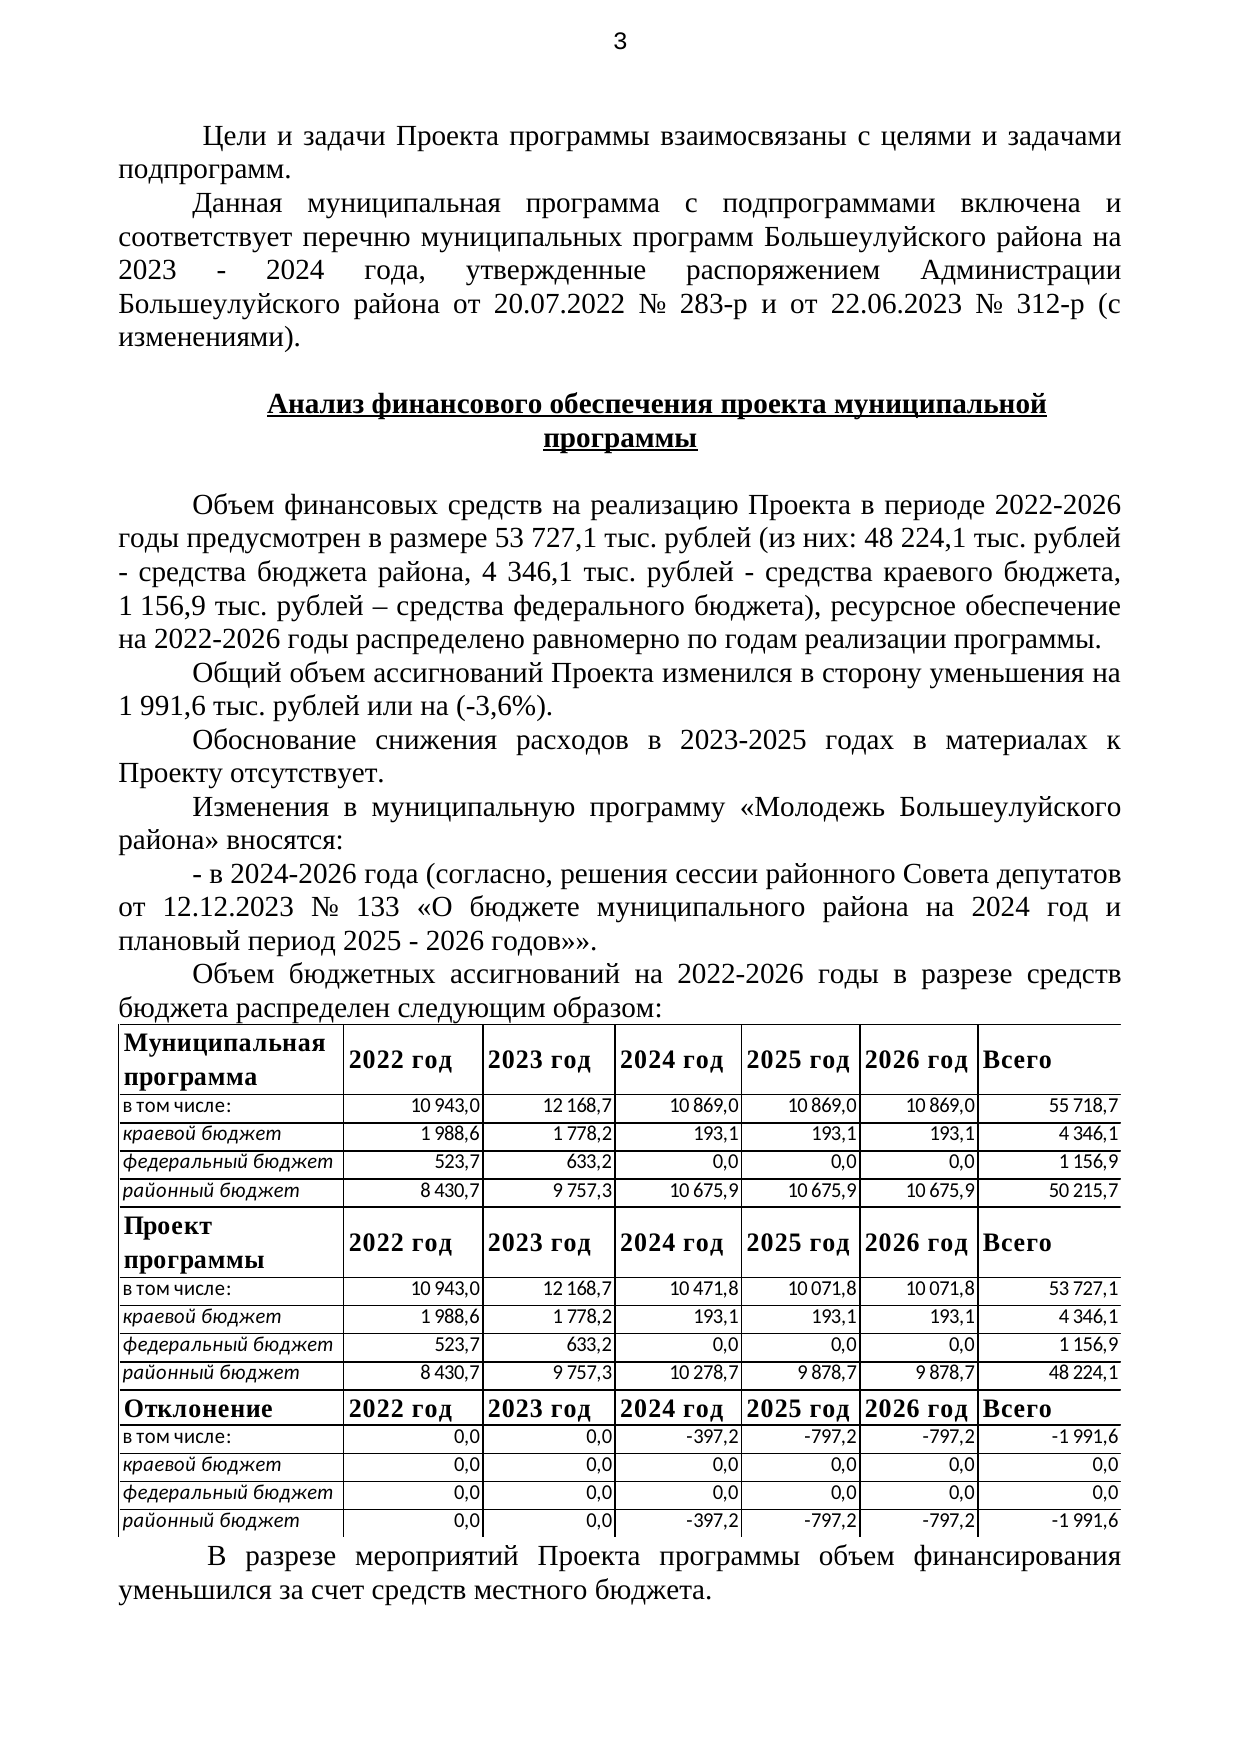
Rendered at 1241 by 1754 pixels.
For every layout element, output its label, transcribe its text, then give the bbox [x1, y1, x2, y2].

text Изменения в муниципальную программу «Молодежь Большеулуйского района» вносятся: [118, 789, 1122, 856]
text Цели и задачи Проекта программы взаимосвязаны с целями и задачами подпрограмм. [118, 118, 1122, 185]
text Общий объем ассигнований Проекта изменился в сторону уменьшения на 1 991,6 тыс. рублей или на (-3,6%). [118, 655, 1122, 722]
text Данная муниципальная программа с подпрограммами включена и соответствует перечню муниципальных программ Большеулуйского района на 2023 - 2024 года, утвержденные распоряжением Администрации Большеулуйского района от 20.07.2022 № 283-р и от 22.06.2023 № 312-р (с изменениями). [118, 185, 1122, 353]
text Анализ финансового обеспечения проекта муниципальной программы [118, 386, 1122, 453]
text - в 2024-2026 года (согласно, решения сессии районного Совета депутатов от 12.12.2023 № 133 «О бюджете муниципального района на 2024 год и плановый период 2025 - 2026 годов»». [118, 856, 1122, 957]
text Обоснование снижения расходов в 2023-2025 годах в материалах к Проекту отсутствует. [118, 722, 1122, 789]
text В разрезе мероприятий Проекта программы объем финансирования уменьшился за счет средств местного бюджета. [118, 1538, 1122, 1605]
text Объем финансовых средств на реализацию Проекта в периоде 2022-2026 годы предусмотрен в размере 53 727,1 тыс. рублей (из них: 48 224,1 тыс. рублей - средства бюджета района, 4 346,1 тыс. рублей - средства краевого бюджета, 1 156,9 тыс. рублей – средства федерального бюджета), ресурсное обеспечение на 2022-2026 годы распределено равномерно по годам реализации программы. [118, 487, 1122, 655]
text Объем бюджетных ассигнований на 2022-2026 годы в разрезе средств бюджета распределен следующим образом: [118, 957, 1122, 1024]
